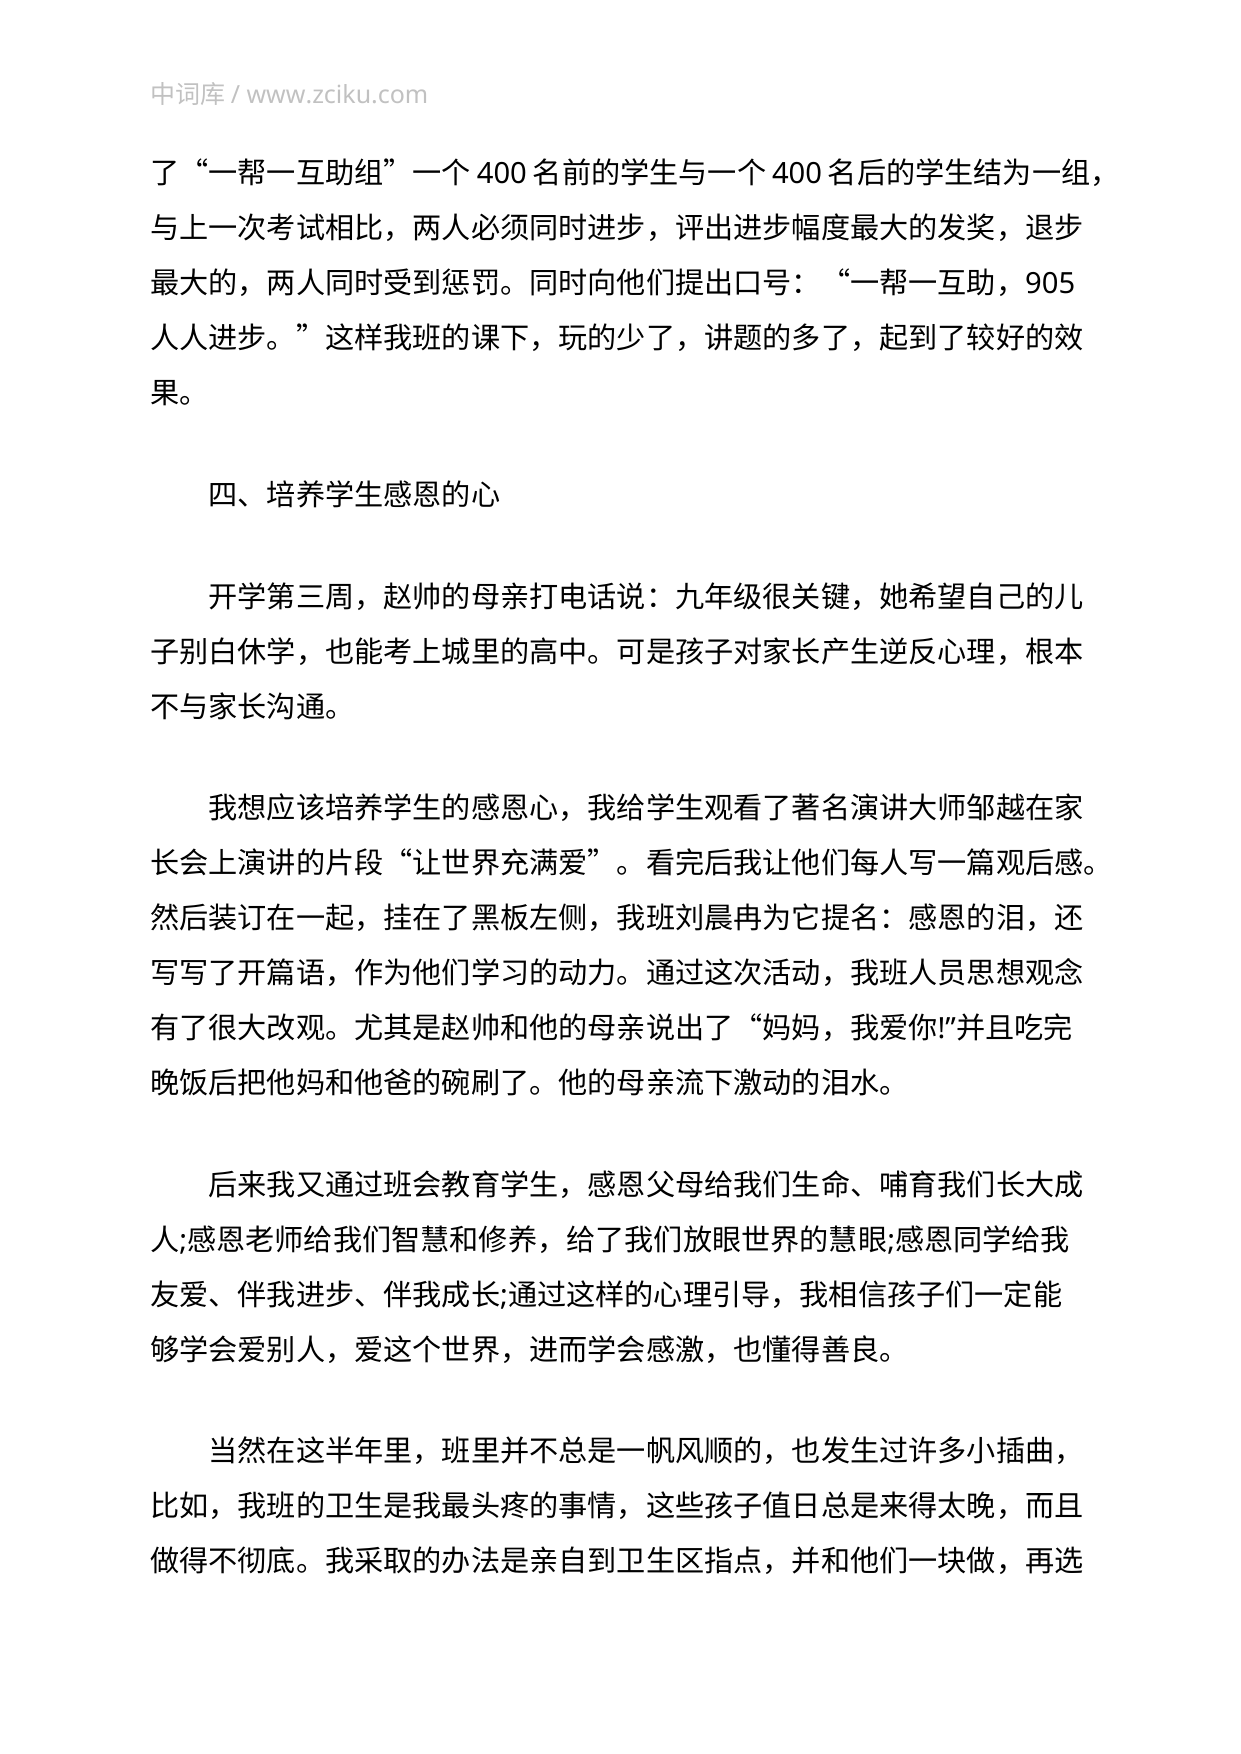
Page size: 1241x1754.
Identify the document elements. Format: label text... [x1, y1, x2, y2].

text 四、培养学生感恩的心 [150, 472, 1090, 514]
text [150, 150, 1090, 412]
text 我想应该培养学生的感恩心，我给学生观看了著名演讲大师邹越在家长会上演讲的片段“让世界充满爱”。看完后我让他们每人写一篇观后感。然后装订在一起，挂在了黑板左侧，我班刘晨冉为它提名：感恩的泪，还写写了开篇语，作为他们学习的动力。通过这次活动，我班人员思想观念有了很大改观。尤其是赵帅和他的母亲说出了“妈妈，我爱你!”并且吃完晚饭后把他妈和他爸的碗刷了。他的母亲流下激动的泪水。 [150, 785, 1090, 1102]
text 开学第三周，赵帅的母亲打电话说：九年级很关键，她希望自己的儿子别白休学，也能考上城里的高中。可是孩子对家长产生逆反心理，根本不与家长沟通。 [150, 573, 1090, 725]
text 后来我又通过班会教育学生，感恩父母给我们生命、哺育我们长大成人;感恩老师给我们智慧和修养，给了我们放眼世界的慧眼;感恩同学给我友爱、伴我进步、伴我成长;通过这样的心理引导，我相信孩子们一定能够学会爱别人，爱这个世界，进而学会感激，也懂得善良。 [150, 1161, 1090, 1368]
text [150, 1428, 1090, 1580]
